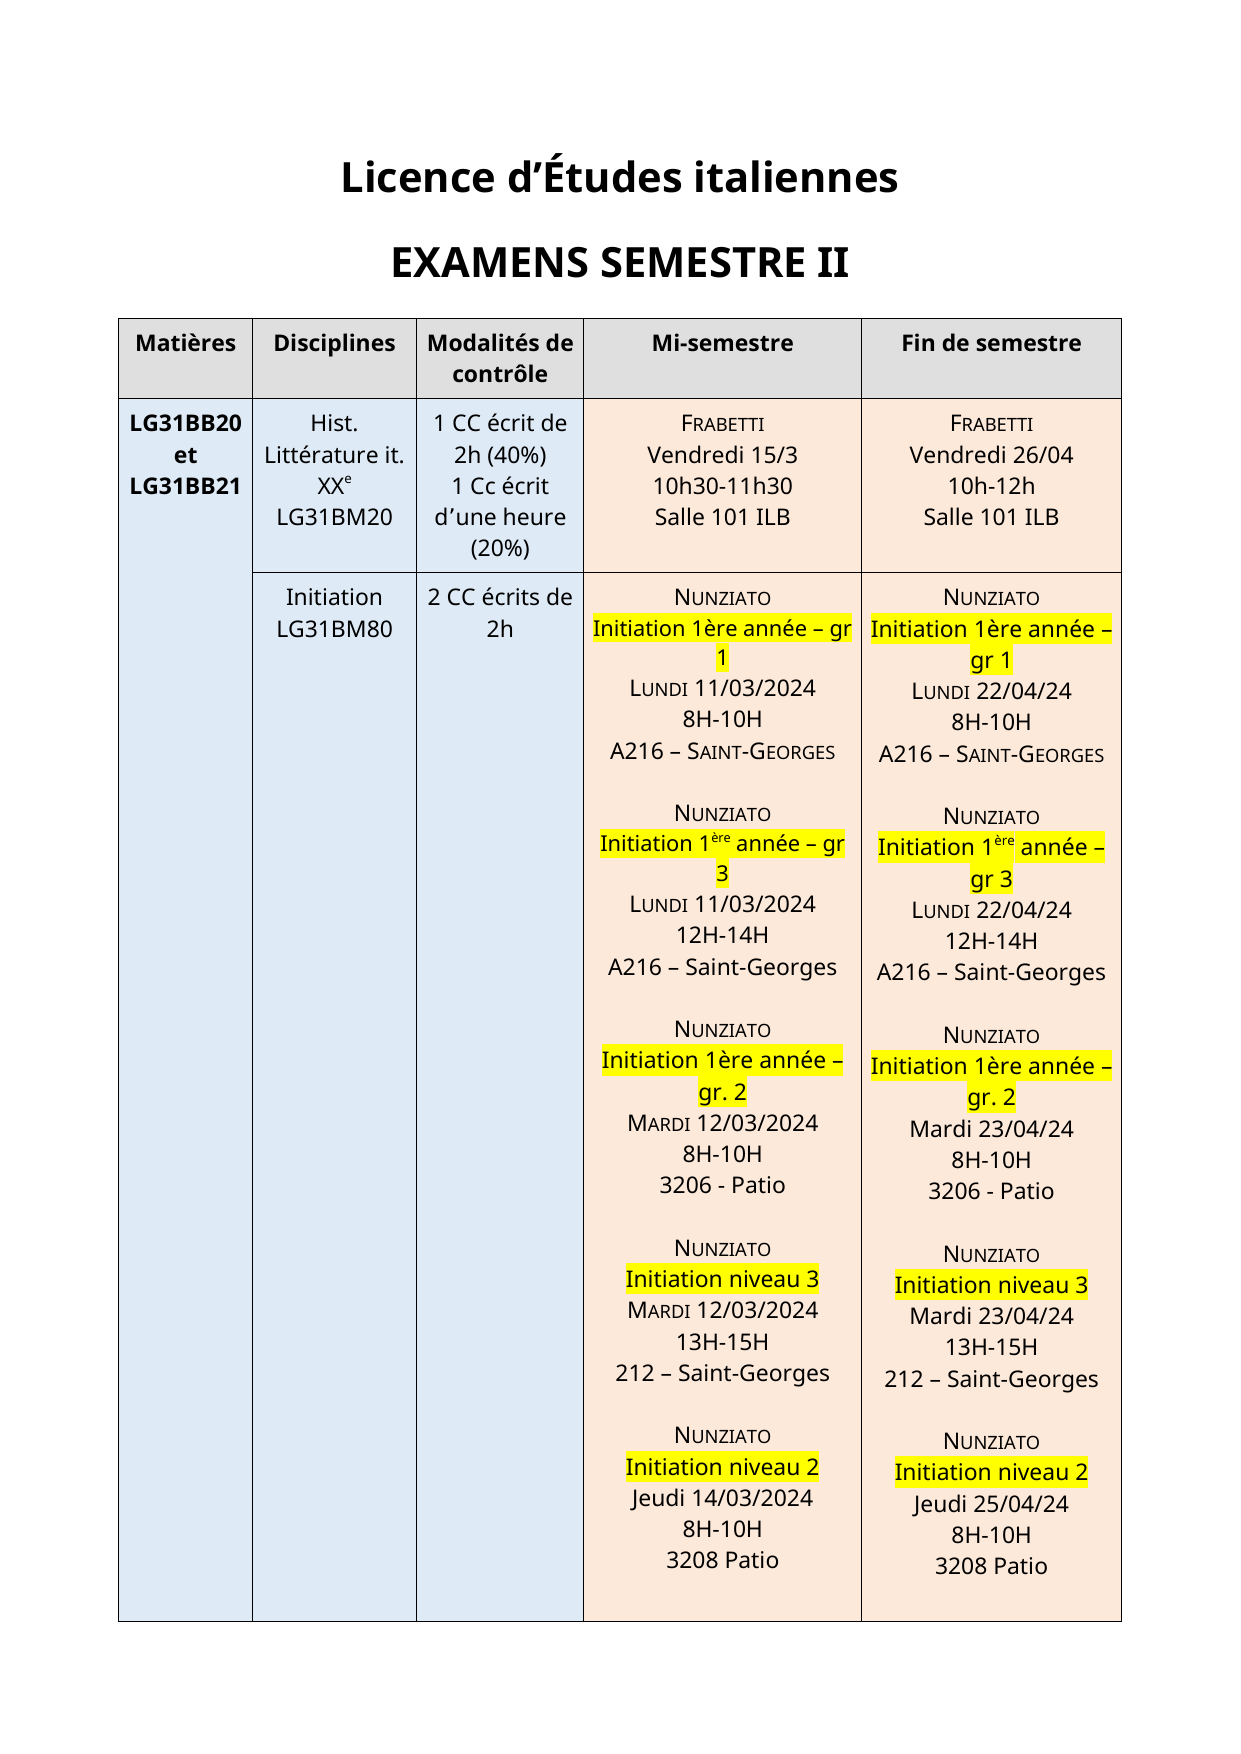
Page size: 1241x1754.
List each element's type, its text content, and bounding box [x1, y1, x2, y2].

table_header Matières [119, 319, 252, 398]
table_cell LG31BB20 et LG31BB21 [119, 399, 252, 1621]
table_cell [862, 573, 1121, 1621]
table_cell 1 CC écrit de 2h (40%) 1 Cc écrit d’une heure (20%) [417, 399, 583, 572]
table_cell Frabetti Vendredi 26/04 10h-12h Salle 101 ILB [862, 399, 1121, 572]
table_cell Initiation LG31BM80 [253, 573, 416, 1621]
text Licence d’Études italiennes [118, 148, 1122, 204]
table_header Modalités de contrôle [417, 319, 583, 398]
table_header Fin de semestre [862, 319, 1121, 398]
text EXAMENS SEMESTRE II [118, 233, 1122, 289]
table_cell Frabetti Vendredi 15/3 10h30-11h30 Salle 101 ILB [584, 399, 861, 572]
table_header Mi-semestre [584, 319, 861, 398]
table_cell 2 CC écrits de 2h [417, 573, 583, 1621]
table_header Disciplines [253, 319, 416, 398]
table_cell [584, 573, 861, 1621]
table_cell Hist. Littérature it. XXe LG31BM20 [253, 399, 416, 572]
